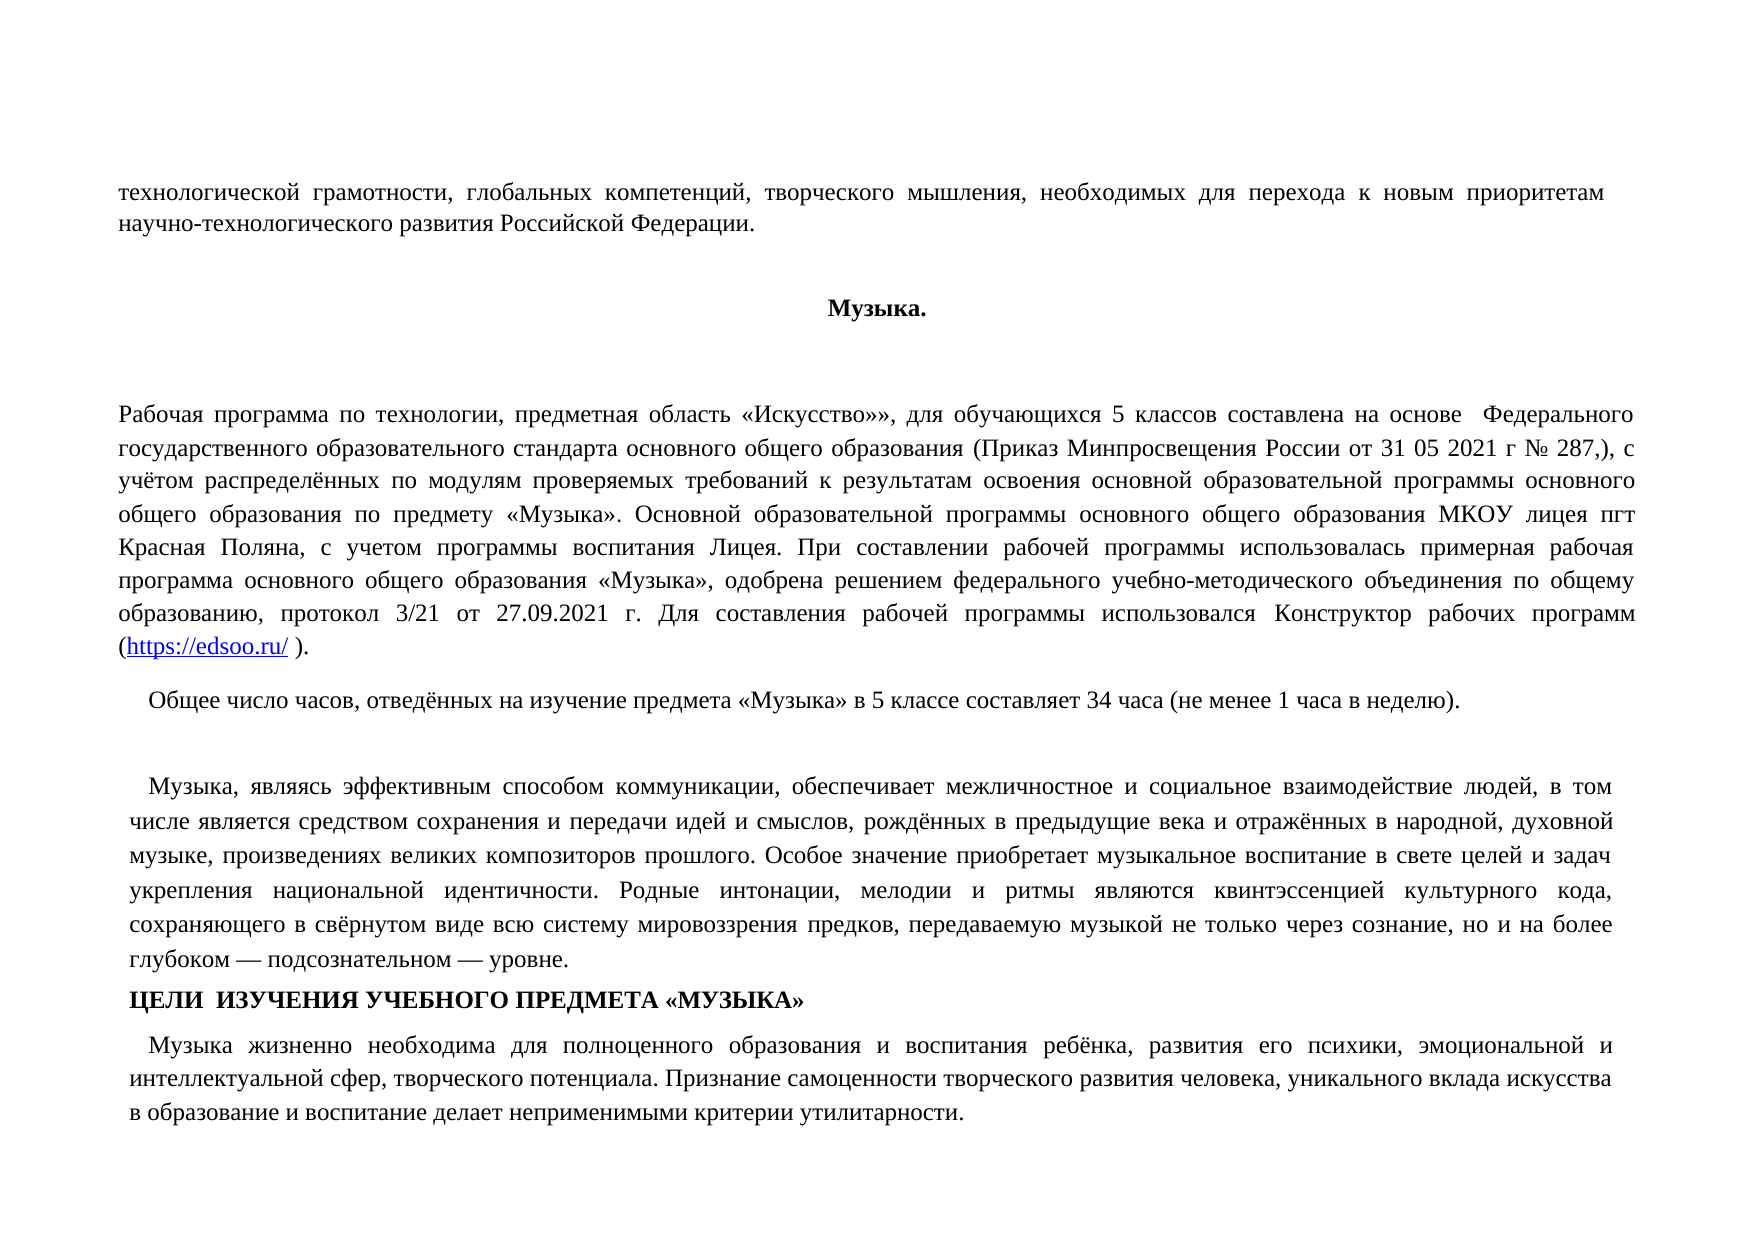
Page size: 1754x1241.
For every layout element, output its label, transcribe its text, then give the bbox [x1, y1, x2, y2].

subtitle ЦЕЛИ ИЗУЧЕНИЯ УЧЕБНОГО ПРЕДМЕТА «МУЗЫКА» [129, 985, 1636, 1014]
text Музыка. [118, 293, 1636, 321]
text Музыка жизненно необходима для полноценного образования и воспитания ребёнка, развития его психики, эмоциональной и интеллектуальной сфер, творческого потенциала. Признание самоценности творческого развития человека, уникального вклада искусства в образование и воспитание делает неприменимыми критерии утилитарности. [129, 1031, 1613, 1125]
text Рабочая программа по технологии, предметная область «Искусство»», для обучающихся 5 классов составлена на основе Федерального государственного образовательного стандарта основного общего образования (Приказ Минпросвещения России от 31 05 2021 г № 287,), с учётом распределённых по модулям проверяемых требований к результатам освоения основной образовательной программы основного общего образования по предмету «Музыка». Основной образовательной программы основного общего образования МКОУ лицея пгт Красная Поляна, с учетом программы воспитания Лицея. При составлении рабочей программы использовалась примерная рабочая программа основного общего образования «Музыка», одобрена решением федерального учебно-методического объединения по общему образованию, протокол 3/21 от 27.09.2021 г. Для составления рабочей программы использовался Конструктор рабочих программ (https://edsoo.ru/ ). [118, 399, 1636, 660]
text технологической грамотности, глобальных компетенций, творческого мышления, необходимых для перехода к новым приоритетам научно-технологического развития Российской Федерации. [118, 177, 1606, 237]
text Общее число часов, отведённых на изучение предмета «Музыка» в 5 классе составляет 34 часа (не менее 1 часа в неделю). [129, 685, 1613, 714]
text Музыка, являясь эффективным способом коммуникации, обеспечивает межличностное и социальное взаимодействие людей, в том числе является средством сохранения и передачи идей и смыслов, рождённых в предыдущие века и отражённых в народной, духовной музыке, произведениях великих композиторов прошлого. Особое значение приобретает музыкальное воспитание в свете целей и задач укрепления национальной идентичности. Родные интонации, мелодии и ритмы являются квинтэссенцией культурного кода, сохраняющего в свёрнутом виде всю систему мировоззрения предков, передаваемую музыкой не только через сознание, но и на более глубоком — подсознательном — уровне. [129, 771, 1613, 972]
